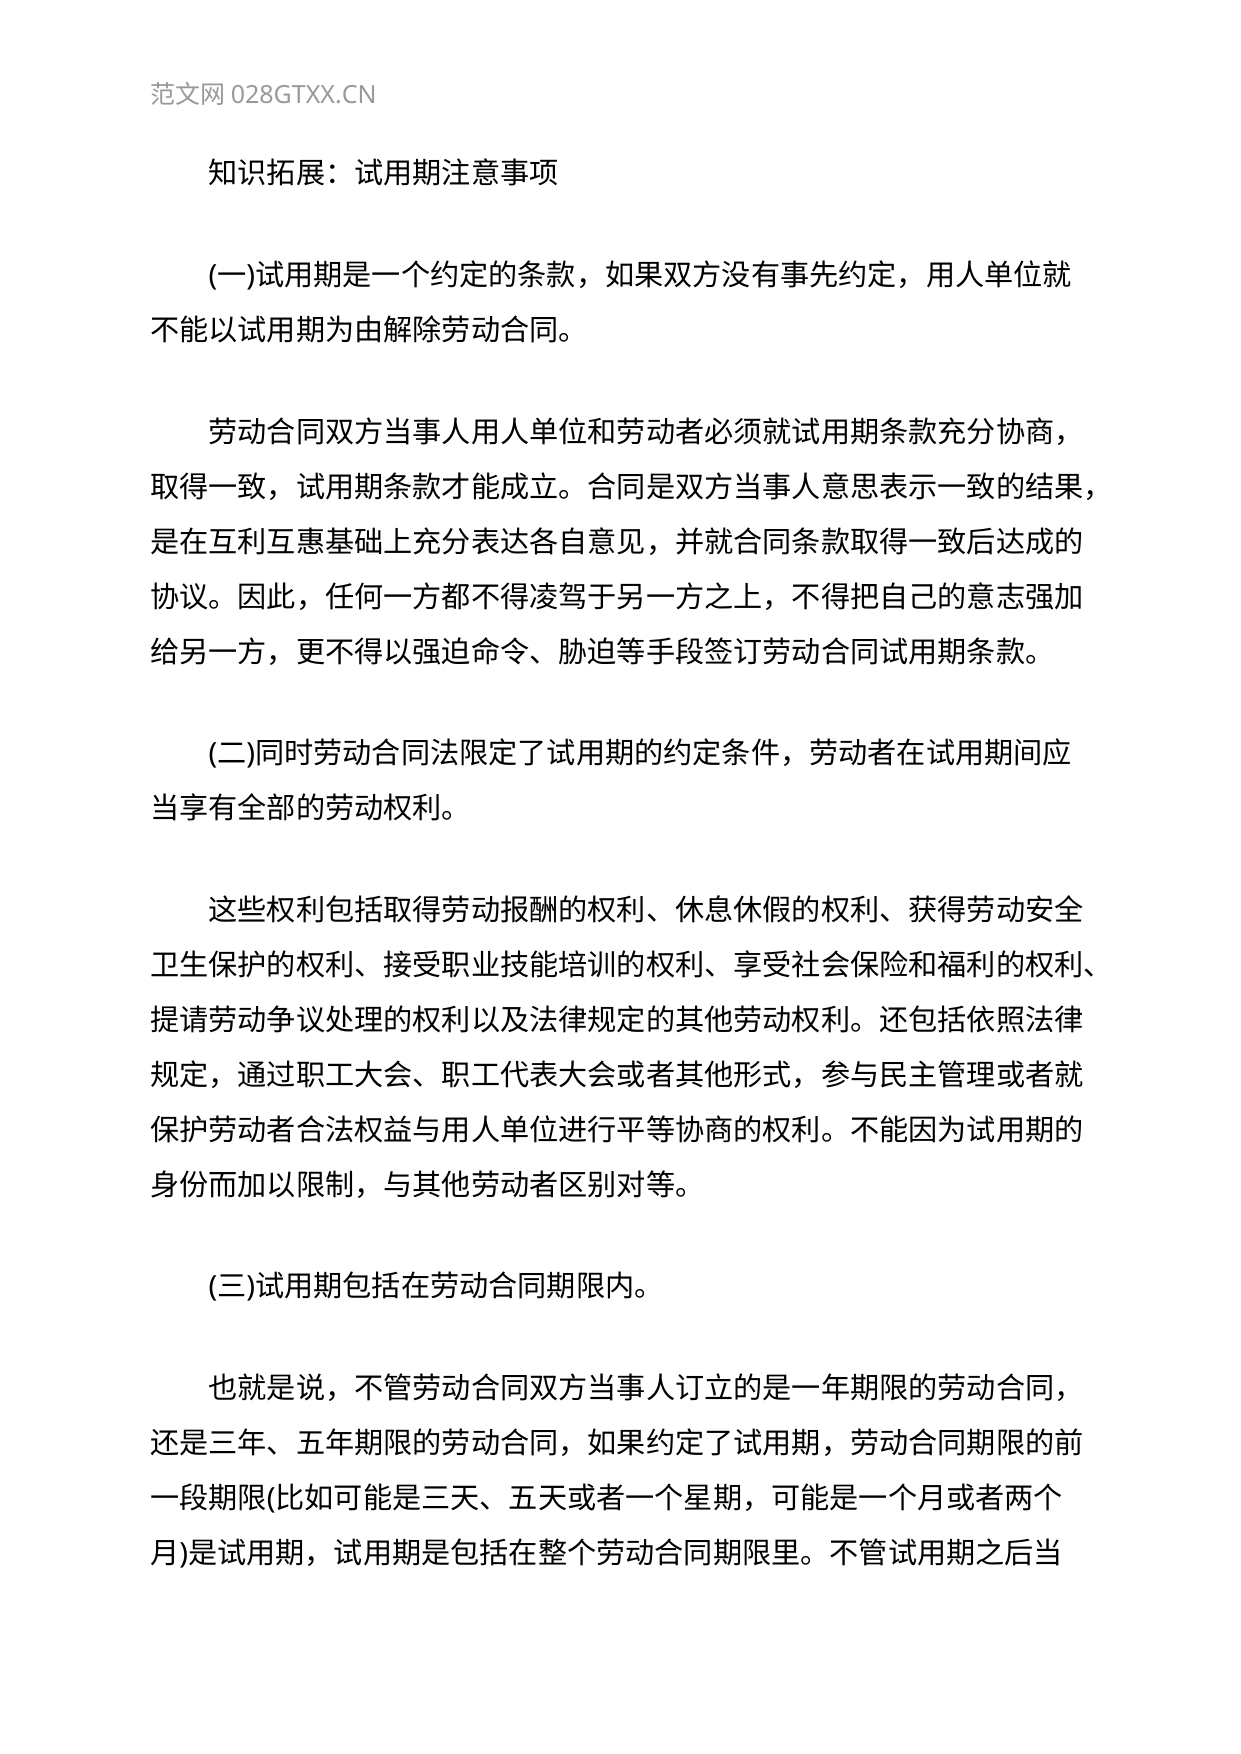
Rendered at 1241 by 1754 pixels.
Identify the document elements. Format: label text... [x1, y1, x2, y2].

text 劳动合同双方当事人用人单位和劳动者必须就试用期条款充分协商，取得一致，试用期条款才能成立。合同是双方当事人意思表示一致的结果，是在互利互惠基础上充分表达各自意见，并就合同条款取得一致后达成的协议。因此，任何一方都不得凌驾于另一方之上，不得把自己的意志强加给另一方，更不得以强迫命令、胁迫等手段签订劳动合同试用期条款。 [150, 408, 1090, 670]
text 这些权利包括取得劳动报酬的权利、休息休假的权利、获得劳动安全卫生保护的权利、接受职业技能培训的权利、享受社会保险和福利的权利、提请劳动争议处理的权利以及法律规定的其他劳动权利。还包括依照法律规定，通过职工大会、职工代表大会或者其他形式，参与民主管理或者就保护劳动者合法权益与用人单位进行平等协商的权利。不能因为试用期的身份而加以限制，与其他劳动者区别对等。 [150, 887, 1090, 1203]
text (二)同时劳动合同法限定了试用期的约定条件，劳动者在试用期间应当享有全部的劳动权利。 [150, 730, 1090, 827]
text 知识拓展：试用期注意事项 [150, 150, 1090, 192]
text (一)试用期是一个约定的条款，如果双方没有事先约定，用人单位就不能以试用期为由解除劳动合同。 [150, 252, 1090, 349]
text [150, 1365, 1090, 1572]
text (三)试用期包括在劳动合同期限内。 [150, 1263, 1090, 1305]
